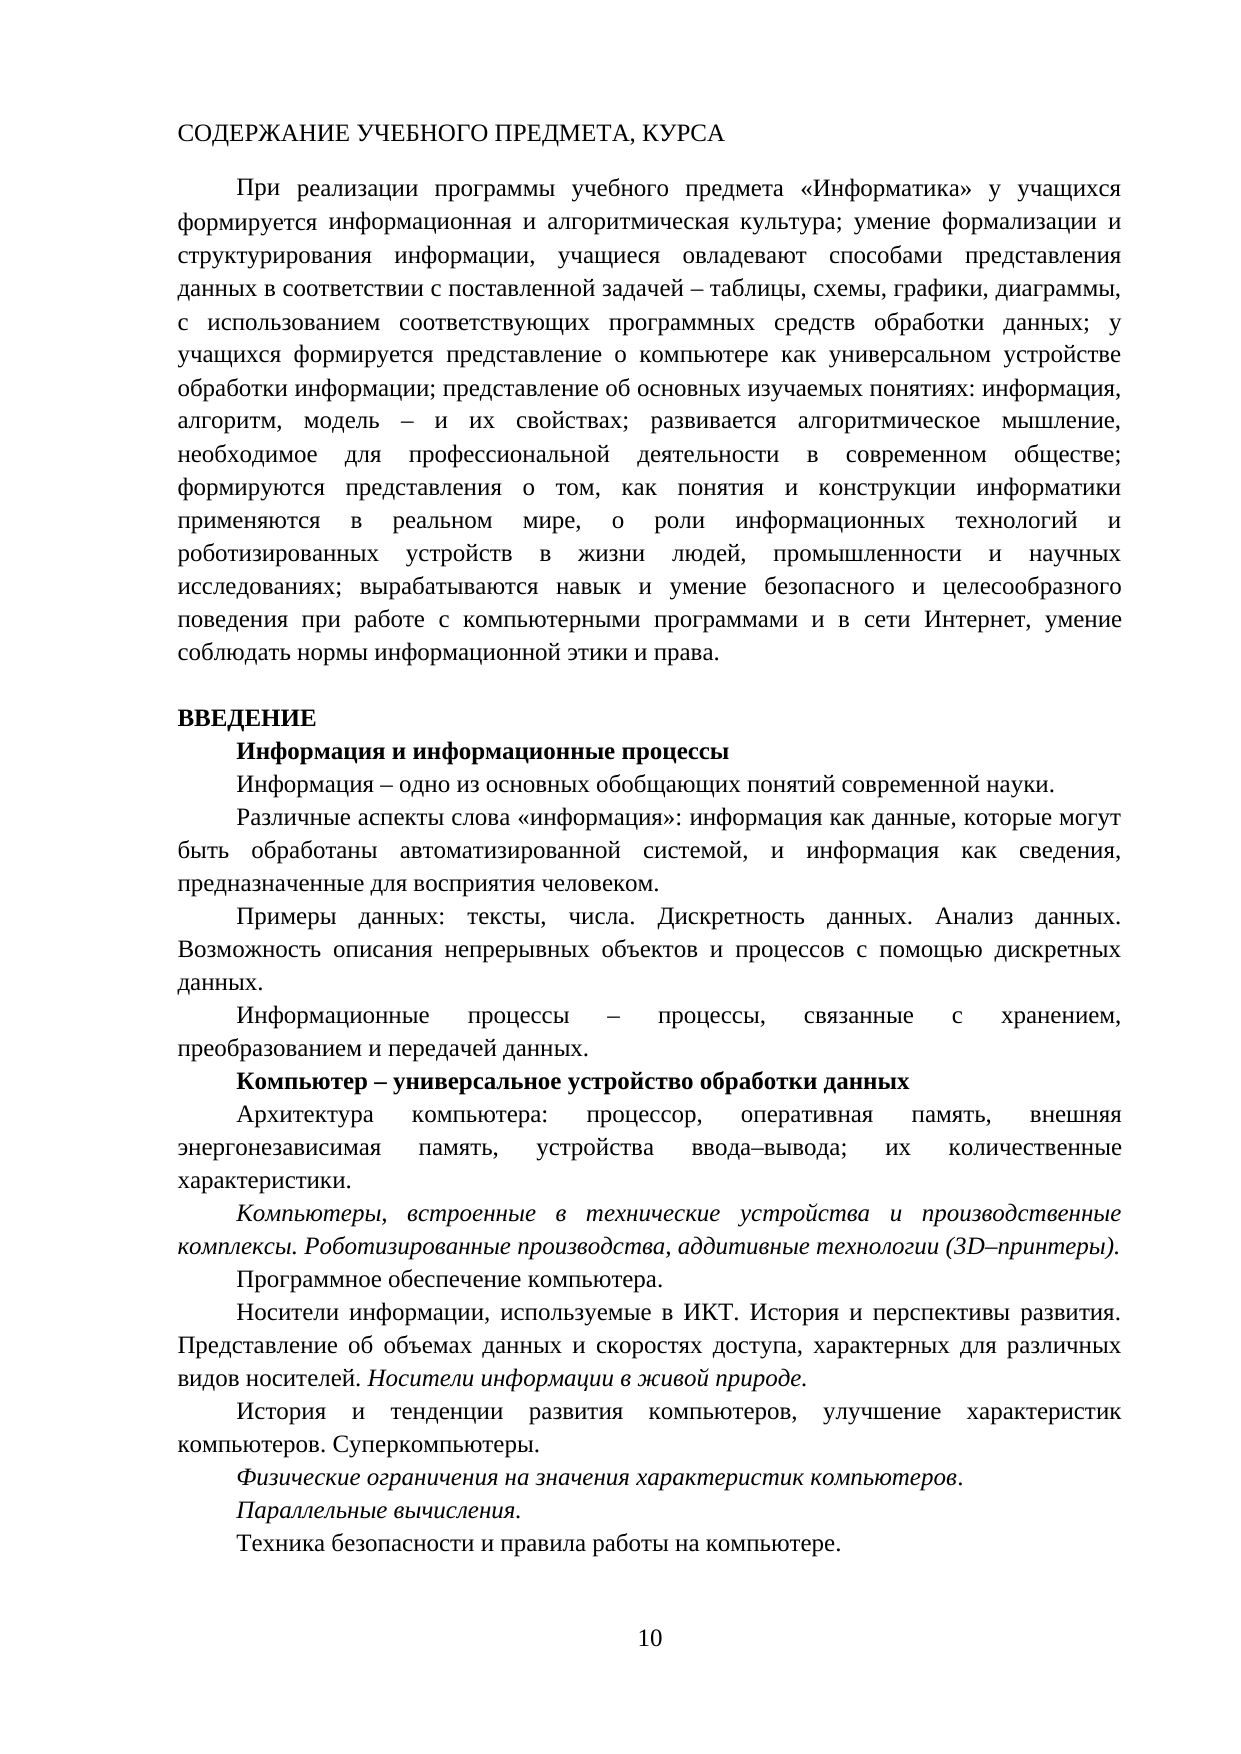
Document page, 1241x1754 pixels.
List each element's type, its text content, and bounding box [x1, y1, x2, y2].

text История и тенденции развития компьютеров, улучшение характеристик компьютеров. Суперкомпьютеры. [177, 1396, 1122, 1458]
text ВВЕДЕНИЕ [177, 703, 1122, 732]
text Информационные процессы – процессы, связанные с хранением, преобразованием и передачей данных. [177, 1000, 1122, 1062]
text Физические ограничения на значения характеристик компьютеров. [177, 1462, 1122, 1491]
text Информация – одно из основных обобщающих понятий современной науки. [177, 769, 1122, 798]
text Примеры данных: тексты, числа. Дискретность данных. Анализ данных. Возможность описания непрерывных объектов и процессов с помощью дискретных данных. [177, 901, 1122, 996]
text Компьютеры, встроенные в технические устройства и производственные комплексы. Роботизированные производства, аддитивные технологии (3D–принтеры). [177, 1198, 1122, 1260]
text Информация и информационные процессы [177, 736, 1122, 764]
text Техника безопасности и правила работы на компьютере. [177, 1528, 1122, 1557]
text Носители информации, используемые в ИКТ. История и перспективы развития. Представление об объемах данных и скоростях доступа, характерных для различных видов носителей. Носители информации в живой природе. [177, 1297, 1122, 1392]
text При реализации программы учебного предмета «Информатика» у учащихся формируется информационная и алгоритмическая культура; умение формализации и структурирования информации, учащиеся овладевают способами представления данных в соответствии с поставленной задачей – таблицы, схемы, графики, диаграммы, с использованием соответствующих программных средств обработки данных; у учащихся формируется представление о компьютере как универсальном устройстве обработки информации; представление об основных изучаемых понятиях: информация, алгоритм, модель – и их свойствах; развивается алгоритмическое мышление, необходимое для профессиональной деятельности в современном обществе; формируются представления о том, как понятия и конструкции информатики применяются в реальном мире, о роли информационных технологий и роботизированных устройств в жизни людей, промышленности и научных исследованиях; вырабатываются навык и умение безопасного и целесообразного поведения при работе с компьютерными программами и в сети Интернет, умение соблюдать нормы информационной этики и права. [177, 172, 1122, 666]
text Компьютер – универсальное устройство обработки данных [177, 1066, 1122, 1095]
text Архитектура компьютера: процессор, оперативная память, внешняя энергонезависимая память, устройства ввода–вывода; их количественные характеристики. [177, 1099, 1122, 1194]
text Программное обеспечение компьютера. [177, 1264, 1122, 1293]
text СОДЕРЖАНИЕ УЧЕБНОГО ПРЕДМЕТА, КУРСА [177, 118, 1122, 147]
text Различные аспекты слова «информация»: информация как данные, которые могут быть обработаны автоматизированной системой, и информация как сведения, предназначенные для восприятия человеком. [177, 802, 1122, 897]
text Параллельные вычисления. [177, 1495, 1122, 1524]
